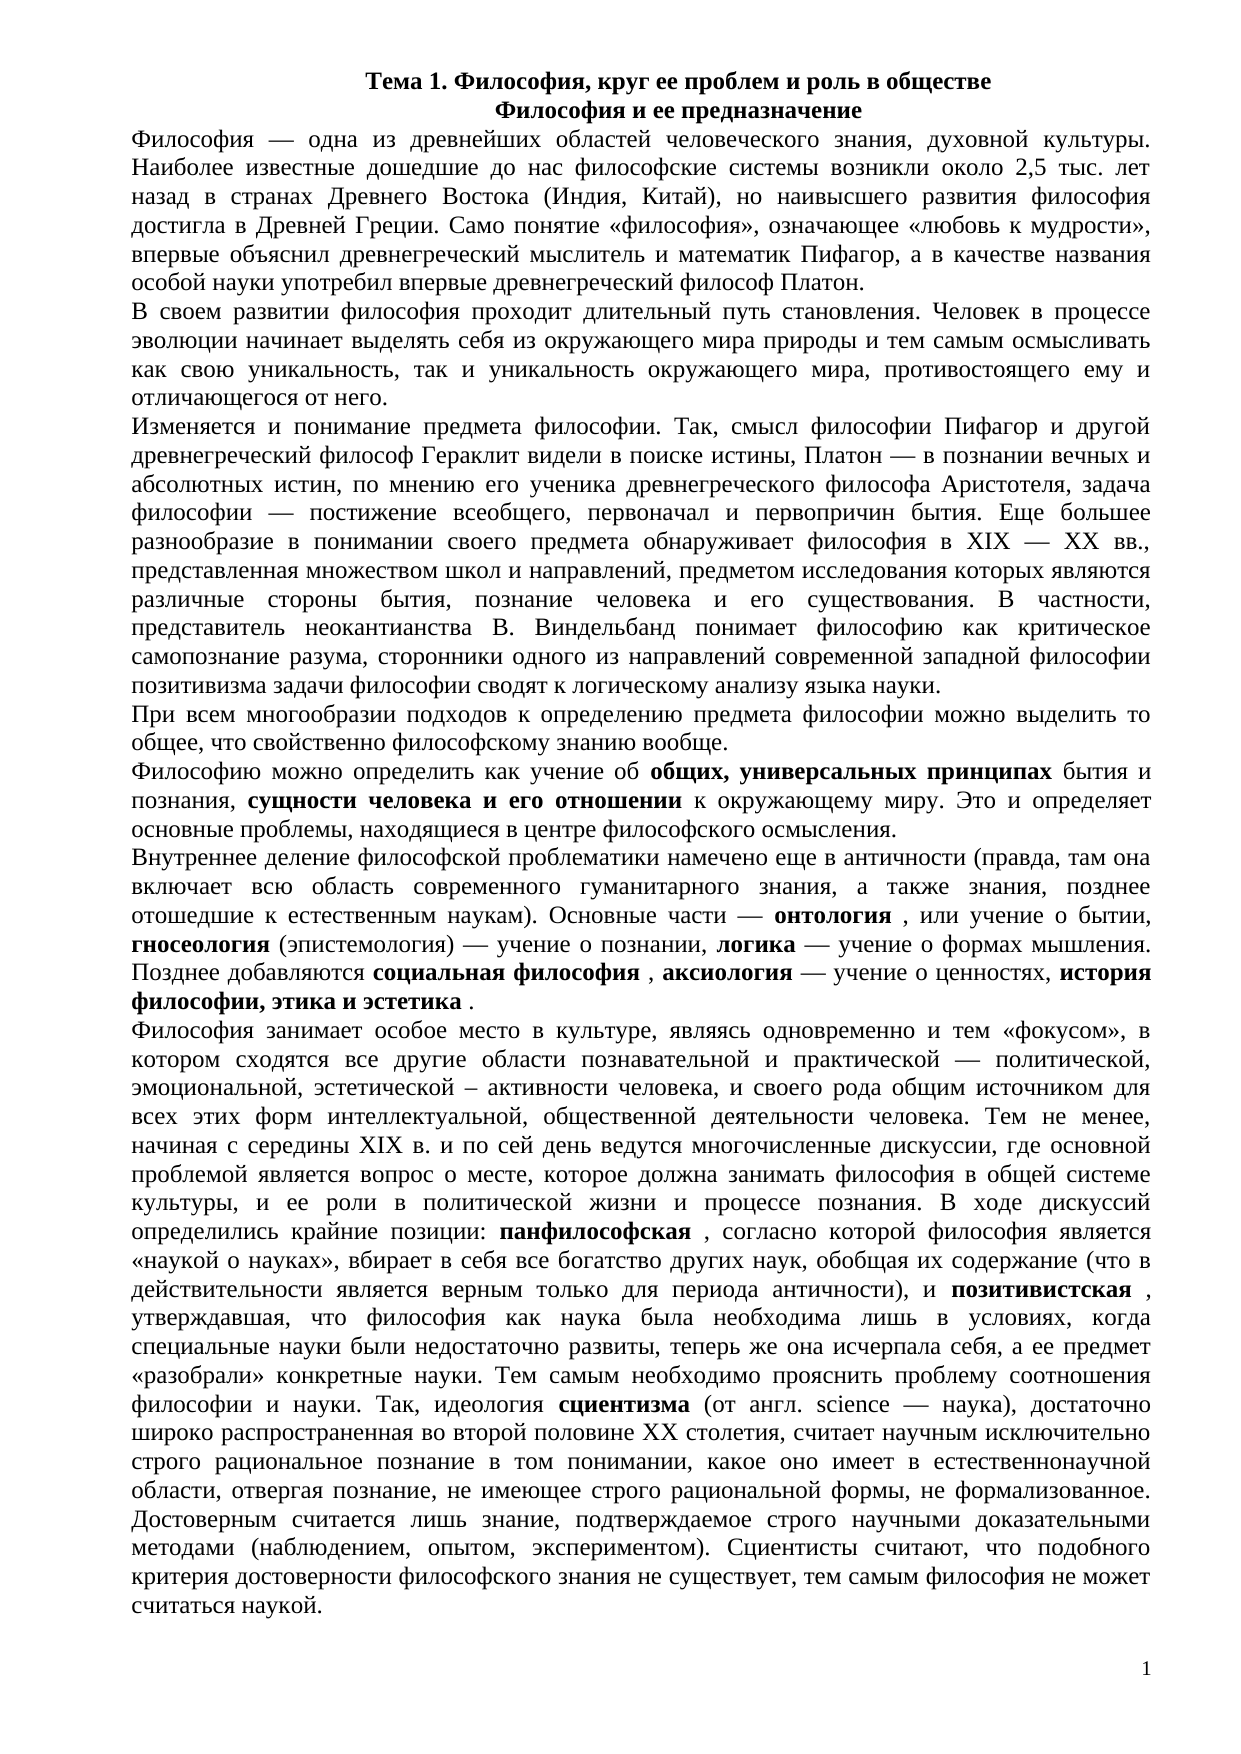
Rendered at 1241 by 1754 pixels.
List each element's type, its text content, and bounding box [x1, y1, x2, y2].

text При всем многообразии подходов к определению предмета философии можно выделить то общее, что свойственно философскому знанию вообще. [131, 699, 1152, 756]
subtitle Тема 1. Философия, круг ее проблем и роль в обществе [131, 66, 1152, 95]
text Философию можно определить как учение об общих, универсальных принципах бытия и познания, сущности человека и его отношении к окружающему миру. Это и определяет основные проблемы, находящиеся в центре философского осмысления. [131, 756, 1152, 842]
subtitle Философия и ее предназначение [131, 95, 1152, 124]
text Философия — одна из древнейших областей человеческого знания, духовной культуры. Наиболее известные дошедшие до нас философские системы возникли около 2,5 тыс. лет назад в странах Древнего Востока (Индия, Китай), но наивысшего развития философия достигла в Древней Греции. Само понятие «философия», означающее «любовь к мудрости», впервые объяснил древнегреческий мыслитель и математик Пифагор, а в качестве названия особой науки употребил впервые древнегреческий философ Платон. [131, 124, 1152, 296]
text Внутреннее деление философской проблематики намечено еще в античности (правда, там она включает всю область современного гуманитарного знания, а также знания, позднее отошедшие к естественным наукам). Основные части — онтология , или учение о бытии, гносеология (эпистемология) — учение о познании, логика — учение о формах мышления. Позднее добавляются социальная философия , аксиология — учение о ценностях, история философии, этика и эстетика . [131, 842, 1152, 1015]
text Изменяется и понимание предмета философии. Так, смысл философии Пифагор и другой древнегреческий философ Гераклит видели в поиске истины, Платон — в познании вечных и абсолютных истин, по мнению его ученика древнегреческого философа Аристотеля, задача философии — постижение всеобщего, первоначал и первопричин бытия. Еще большее разнообразие в понимании своего предмета обнаруживает философия в XIX — XX вв., представленная множеством школ и направлений, предметом исследования которых являются различные стороны бытия, познание человека и его существования. В частности, представитель неокантианства В. Виндельбанд понимает философию как критическое самопознание разума, сторонники одного из направлений современной западной философии позитивизма задачи философии сводят к логическому анализу языка науки. [131, 411, 1152, 699]
text В своем развитии философия проходит длительный путь становления. Человек в процессе эволюции начинает выделять себя из окружающего мира природы и тем самым осмысливать как свою уникальность, так и уникальность окружающего мира, противостоящего ему и отличающегося от него. [131, 296, 1152, 411]
text Философия занимает особое место в культуре, являясь одновременно и тем «фокусом», в котором сходятся все другие области познавательной и практической — политической, эмоциональной, эстетической – активности человека, и своего рода общим источником для всех этих форм интеллектуальной, общественной деятельности человека. Тем не менее, начиная с середины XIX в. и по сей день ведутся многочисленные дискуссии, где основной проблемой является вопрос о месте, которое должна занимать философия в общей системе культуры, и ее роли в политической жизни и процессе познания. В ходе дискуссий определились крайние позиции: панфилософская , согласно которой философия является «наукой о науках», вбирает в себя все богатство других наук, обобщая их содержание (что в действительности является верным только для периода античности), и позитивистская , утверждавшая, что философия как наука была необходима лишь в условиях, когда специальные науки были недостаточно развиты, теперь же она исчерпала себя, а ее предмет «разобрали» конкретные науки. Тем самым необходимо прояснить проблему соотношения философии и науки. Так, идеология сциентизма (от англ. science — наука), достаточно широко распространенная во второй половине XX столетия, считает научным исключительно строго рациональное познание в том понимании, какое оно имеет в естественнонаучной области, отвергая познание, не имеющее строго рациональной формы, не формализованное. Достоверным считается лишь знание, подтверждаемое строго научными доказательными методами (наблюдением, опытом, экспериментом). Сциентисты считают, что подобного критерия достоверности философского знания не существует, тем самым философия не может считаться наукой. [131, 1015, 1152, 1619]
